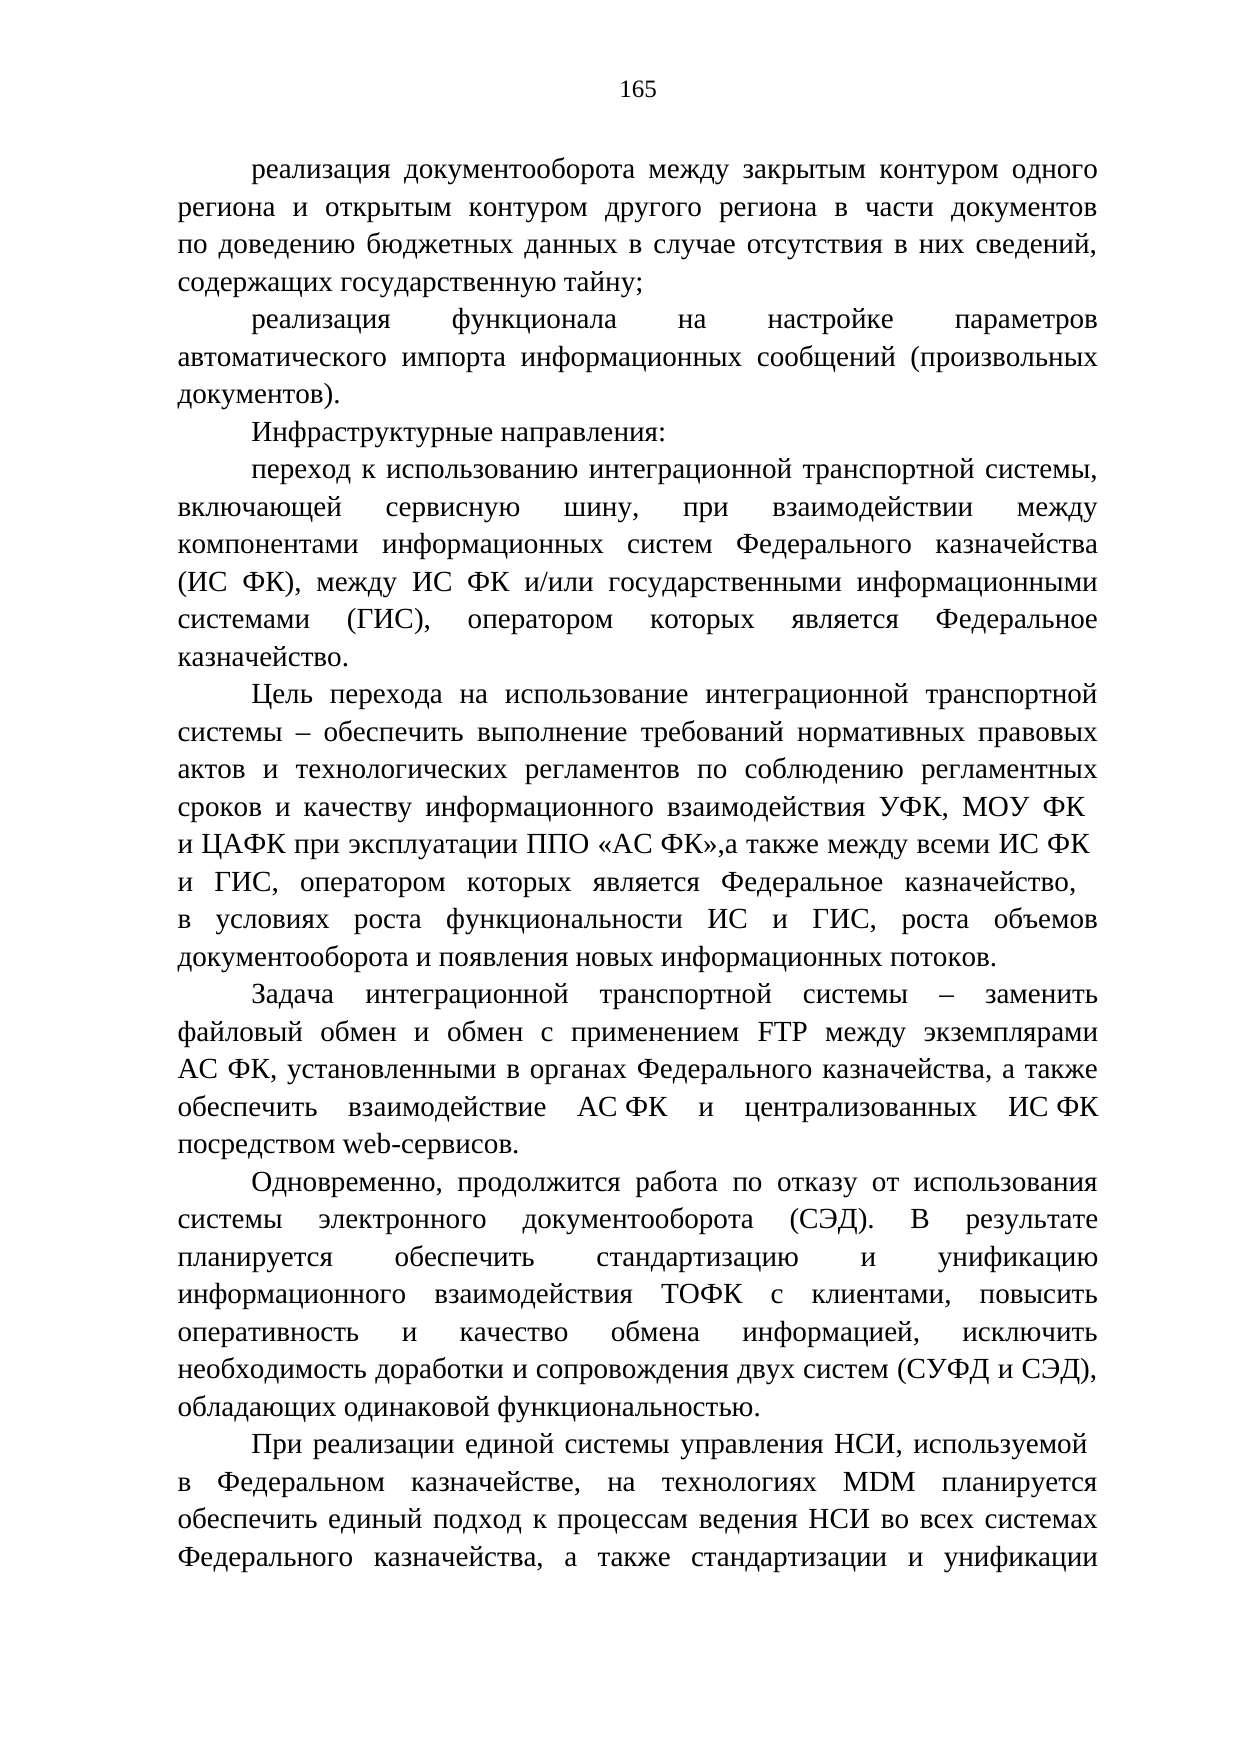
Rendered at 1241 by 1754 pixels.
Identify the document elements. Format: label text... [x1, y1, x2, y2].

list Задача интеграционной транспортной системы – заменить файловый обмен и обмен с применением FTP между экземплярами АС ФК, установленными в органах Федерального казначейства, а также обеспечить взаимодействие АС ФК и централизованных ИС ФК посредством web-сервисов. [177, 973, 1098, 1160]
list реализация функционала на настройке параметров автоматического импорта информационных сообщений (произвольных документов). [177, 298, 1098, 410]
list переход к использованию интеграционной транспортной системы, включающей сервисную шину, при взаимодействии между компонентами информационных систем Федерального казначейства (ИС ФК), между ИС ФК и/или государственными информационными системами (ГИС), оператором которых является Федеральное казначейство. [177, 448, 1098, 673]
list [177, 1423, 1098, 1573]
list реализация документооборота между закрытым контуром одного региона и открытым контуром другого региона в части документов по доведению бюджетных данных в случае отсутствия в них сведений, содержащих государственную тайну; [177, 148, 1098, 298]
list Одновременно, продолжится работа по отказу от использования системы электронного документооборота (СЭД). В результате планируется обеспечить стандартизацию и унификацию информационного взаимодействия ТОФК с клиентами, повысить оперативность и качество обмена информацией, исключить необходимость доработки и сопровождения двух систем (СУФД и СЭД), обладающих одинаковой функциональностью. [177, 1160, 1098, 1423]
text Цель перехода на использование интеграционной транспортной системы – обеспечить выполнение требований нормативных правовых актов и технологических регламентов по соблюдению регламентных сроков и качеству информационного взаимодействия УФК, МОУ ФК и ЦАФК при эксплуатации ППО «АС ФК»,а также между всеми ИС ФК и ГИС, оператором которых является Федеральное казначейство, в условиях роста функциональности ИС и ГИС, роста объемов документооборота и появления новых информационных потоков. [177, 673, 1098, 973]
list Инфраструктурные направления: [177, 410, 1098, 448]
